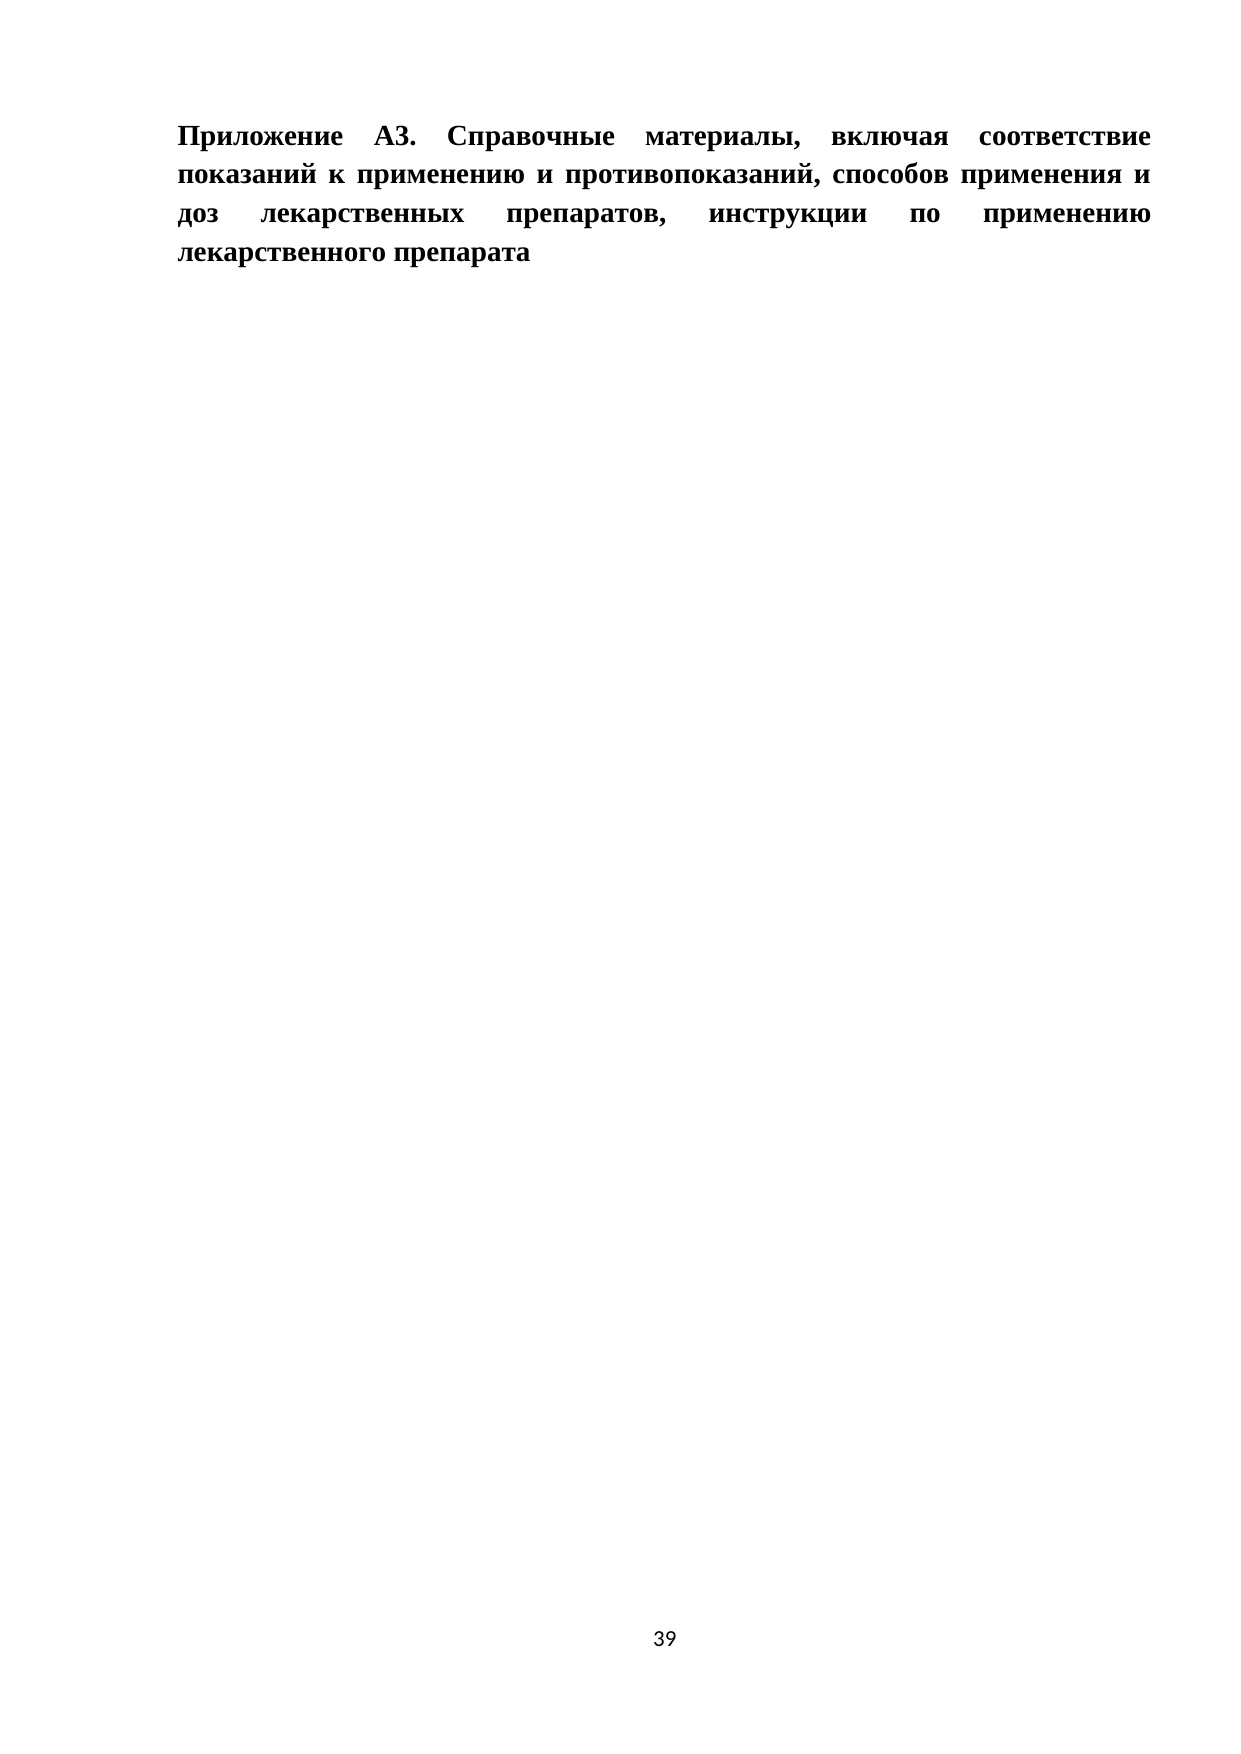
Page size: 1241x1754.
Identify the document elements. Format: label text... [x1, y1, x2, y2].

text Приложение А3. Справочные материалы, включая соответствие показаний к применению и противопоказаний, способов применения и доз лекарственных препаратов, инструкции по применению лекарственного препарата [177, 118, 1152, 267]
